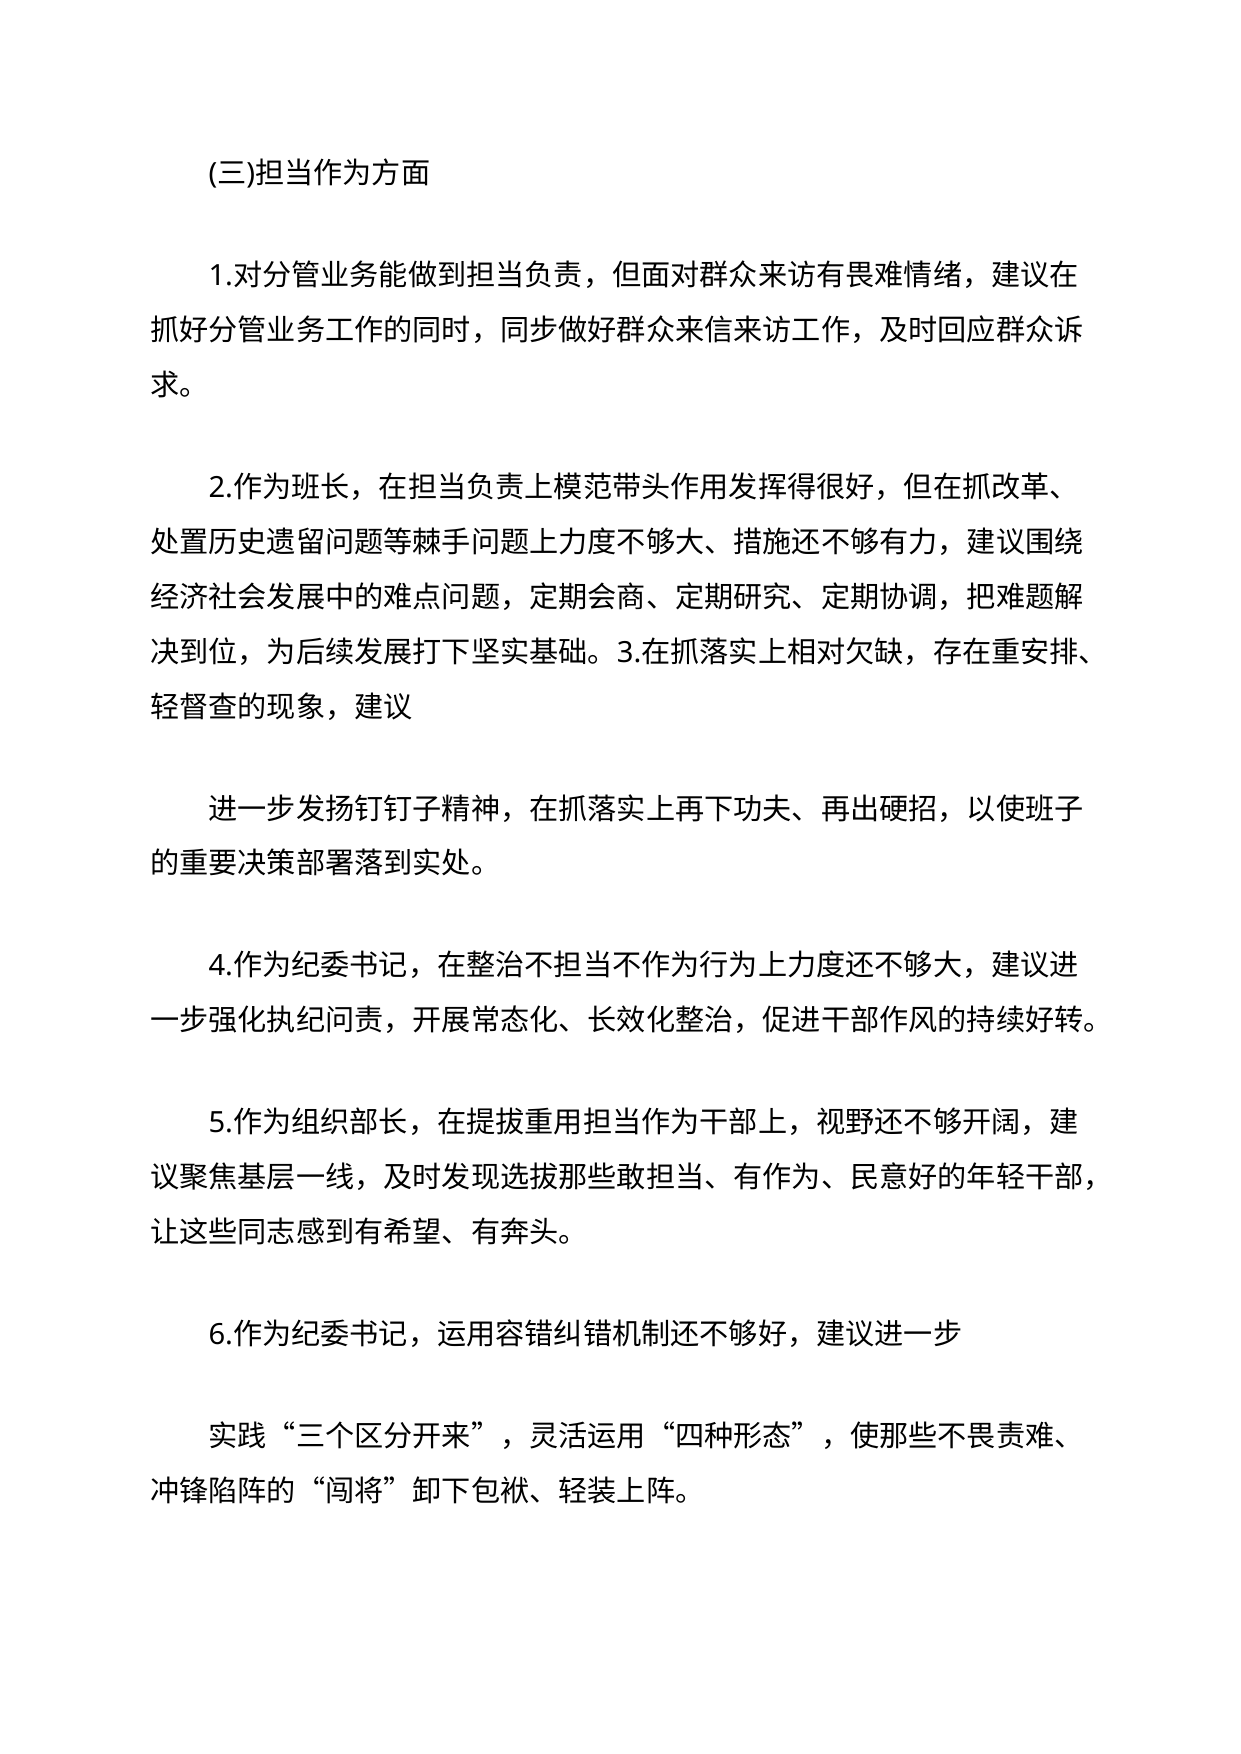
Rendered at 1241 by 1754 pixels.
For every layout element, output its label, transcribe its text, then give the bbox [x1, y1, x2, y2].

text 2.作为班长，在担当负责上模范带头作用发挥得很好，但在抓改革、处置历史遗留问题等棘手问题上力度不够大、措施还不够有力，建议围绕经济社会发展中的难点问题，定期会商、定期研究、定期协调，把难题解决到位，为后续发展打下坚实基础。3.在抓落实上相对欠缺，存在重安排、轻督查的现象，建议 [150, 464, 1090, 726]
text 实践“三个区分开来”，灵活运用“四种形态”，使那些不畏责难、冲锋陷阵的“闯将”卸下包袱、轻装上阵。 [150, 1412, 1090, 1509]
text 4.作为纪委书记，在整治不担当不作为行为上力度还不够大，建议进一步强化执纪问责，开展常态化、长效化整治，促进干部作风的持续好转。 [150, 942, 1090, 1039]
text 1.对分管业务能做到担当负责，但面对群众来访有畏难情绪，建议在抓好分管业务工作的同时，同步做好群众来信来访工作，及时回应群众诉求。 [150, 252, 1090, 404]
text (三)担当作为方面 [150, 150, 1090, 192]
text 5.作为组织部长，在提拔重用担当作为干部上，视野还不够开阔，建议聚焦基层一线，及时发现选拔那些敢担当、有作为、民意好的年轻干部，让这些同志感到有希望、有奔头。 [150, 1099, 1090, 1251]
text 6.作为纪委书记，运用容错纠错机制还不够好，建议进一步 [150, 1310, 1090, 1353]
text 进一步发扬钉钉子精神，在抓落实上再下功夫、再出硬招，以使班子的重要决策部署落到实处。 [150, 785, 1090, 882]
